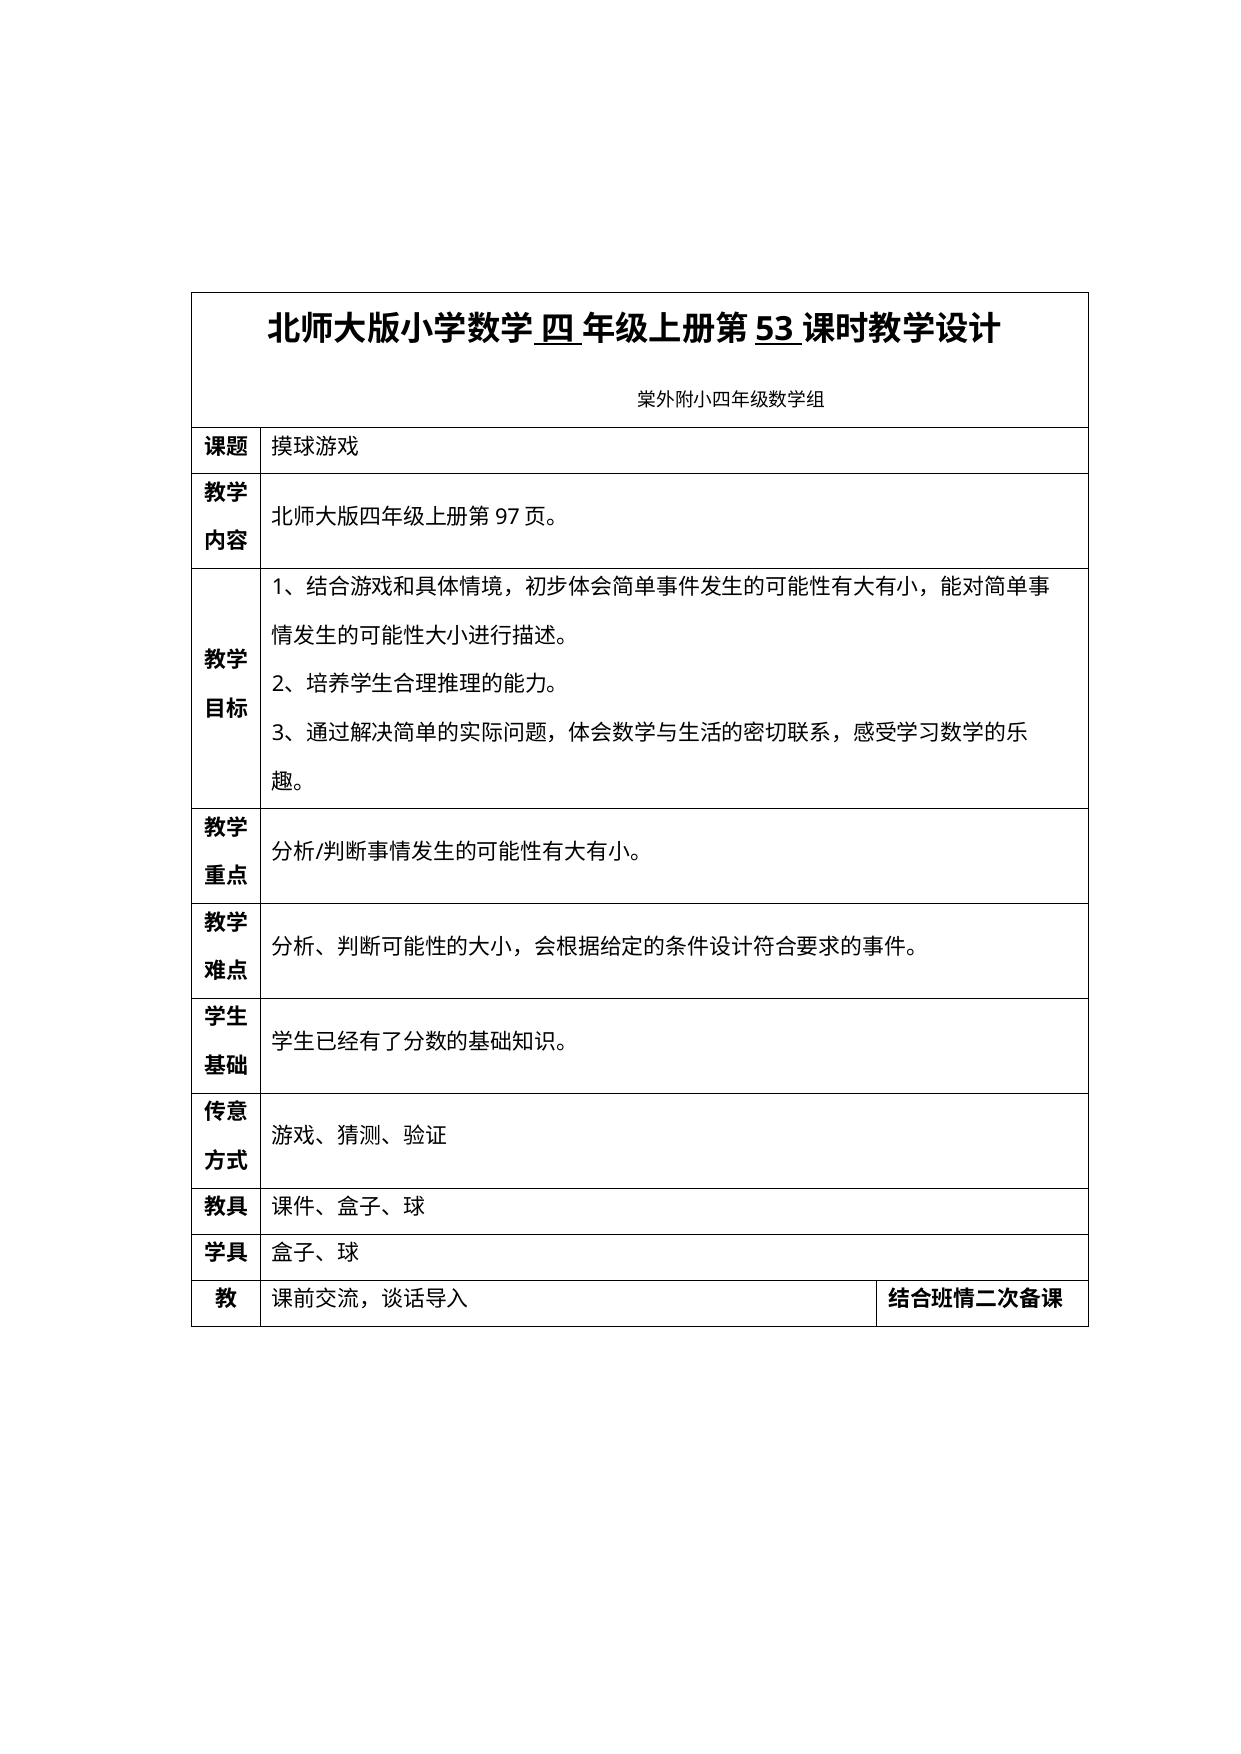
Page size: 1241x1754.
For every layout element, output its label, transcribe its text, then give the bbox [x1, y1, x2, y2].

table_cell 分析/判断事情发生的可能性有大有小。 [261, 809, 1088, 903]
table_cell 教 学 过 程 [192, 1281, 260, 1326]
table_cell 结合班情二次备课 [877, 1281, 1088, 1326]
table_cell 分析、判断可能性的大小，会根据给定的条件设计符合要求的事件。 [261, 904, 1088, 998]
table_cell 盒子、球 [261, 1235, 1088, 1279]
table_cell 学生已经有了分数的基础知识。 [261, 999, 1088, 1093]
table_cell 摸球游戏 [261, 428, 1088, 473]
table_cell 游戏、猜测、验证 [261, 1094, 1088, 1187]
table_cell 教学重点 [192, 809, 260, 903]
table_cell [261, 1281, 876, 1326]
table_cell 教学难点 [192, 904, 260, 998]
table_cell 课题 [192, 428, 260, 473]
table_cell 课件、盒子、球 [261, 1189, 1088, 1233]
table_cell 传意方式 [192, 1094, 260, 1187]
table_cell 北师大版四年级上册第97页。 [261, 474, 1088, 568]
table_cell 学具 [192, 1235, 260, 1279]
table_cell 1、结合游戏和具体情境，初步体会简单事件发生的可能性有大有小，能对简单事情发生的可能性大小进行描述。 2、培养学生合理推理的能力。 3、通过解决简单的实际问题，体会数学与生活的密切联系，感受学习数学的乐趣。 [261, 569, 1088, 808]
table_cell 教学内容 [192, 474, 260, 568]
table_cell 教具 [192, 1189, 260, 1233]
table_cell 学生基础 [192, 999, 260, 1093]
table_header 北师大版小学数学 四 年级上册第53 课时教学设计 棠外附小四年级数学组 [192, 293, 1088, 427]
table_cell 教学目标 [192, 569, 260, 808]
